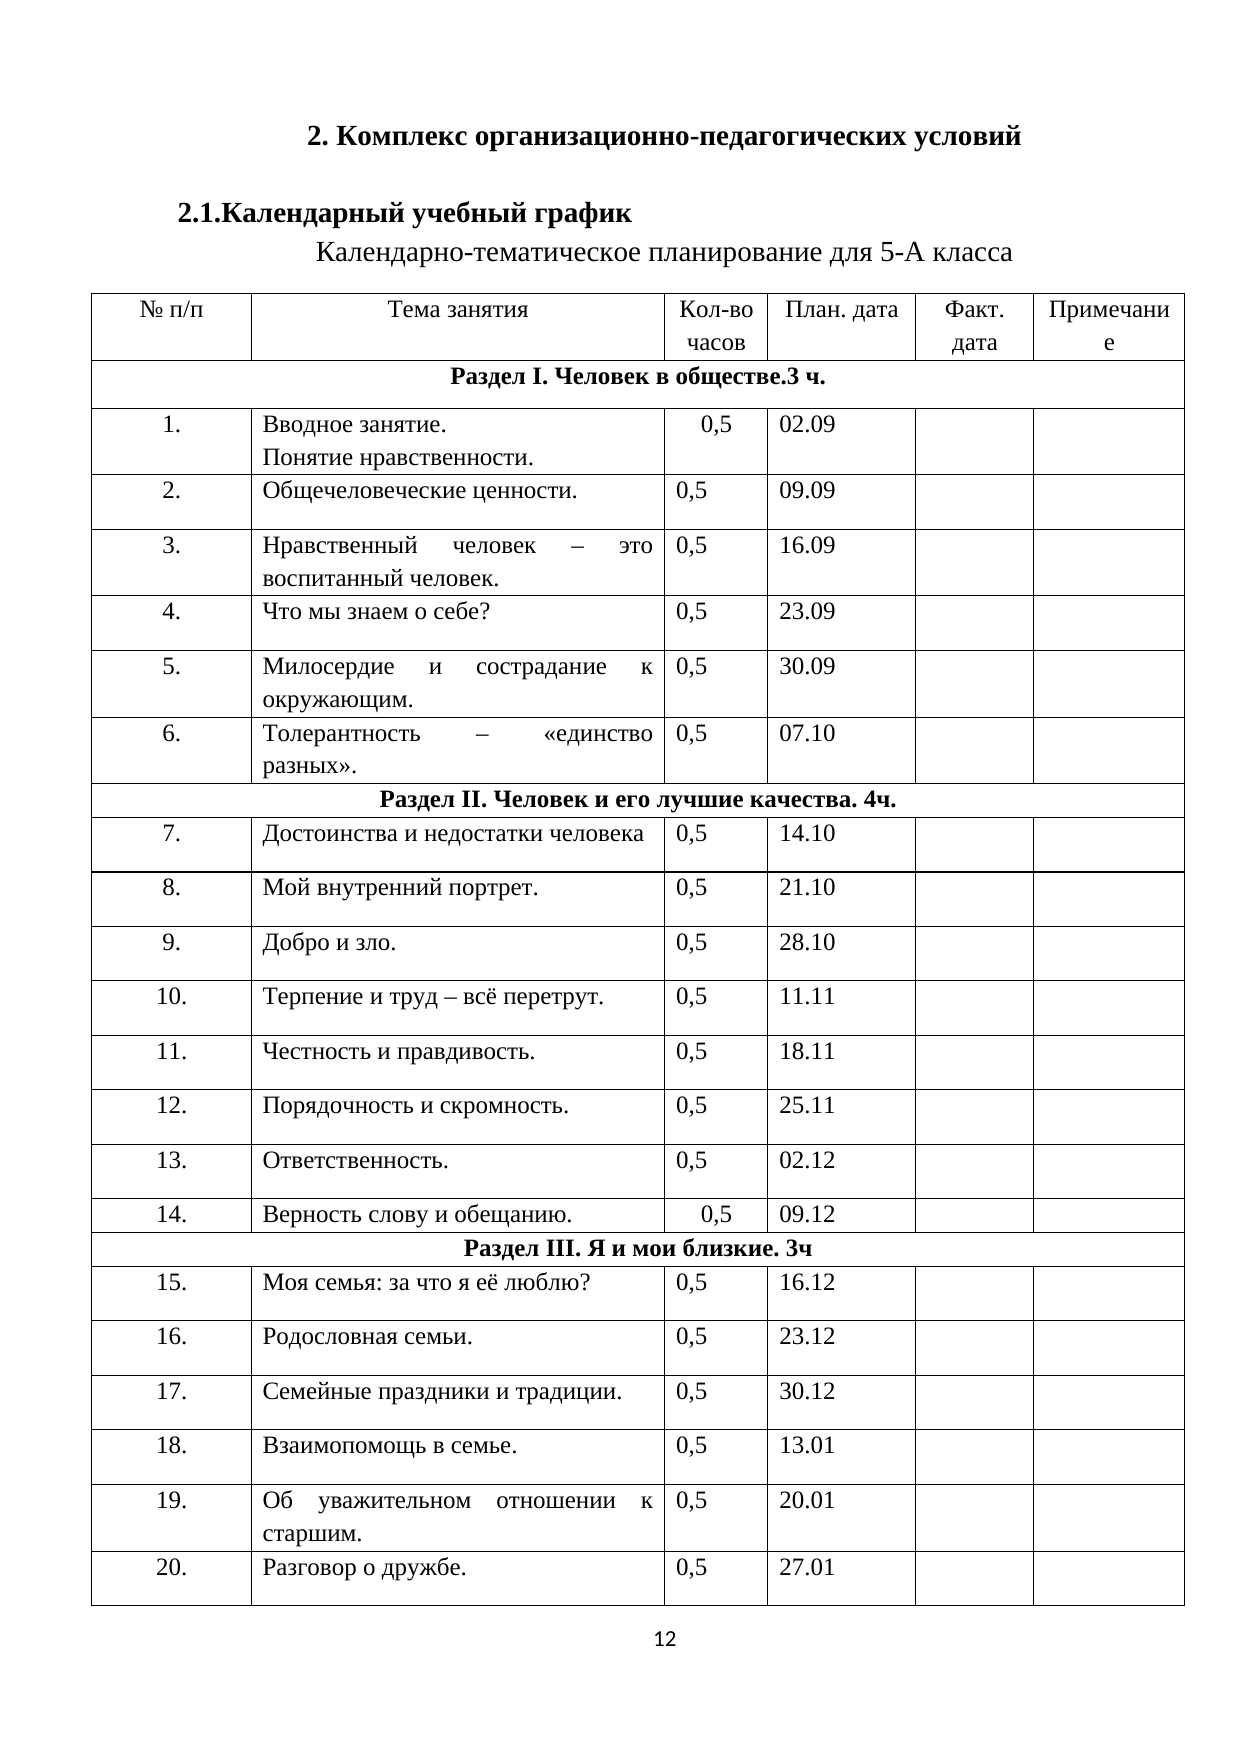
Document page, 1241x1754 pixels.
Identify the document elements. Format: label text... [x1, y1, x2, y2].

table_cell [916, 1552, 1033, 1605]
table_cell 02.12 [768, 1145, 915, 1198]
table_cell 18. [92, 1430, 251, 1484]
table_cell 19. [92, 1485, 251, 1551]
table_cell [1034, 1145, 1184, 1198]
table_cell Взаимопомощь в семье. [252, 1430, 664, 1484]
table_cell 8. [92, 873, 251, 926]
table_cell Порядочность и скромность. [252, 1090, 664, 1144]
table_cell [1034, 1552, 1184, 1605]
table_cell [1034, 596, 1184, 650]
table_cell Что мы знаем о себе? [252, 596, 664, 650]
table_cell Нравственный человек – это воспитанный человек. [252, 530, 664, 595]
table_cell 16.09 [768, 530, 915, 595]
table_cell [1034, 818, 1184, 871]
table_cell [1034, 1199, 1184, 1232]
table_cell [916, 1321, 1033, 1375]
table_cell 0,5 [665, 927, 767, 980]
table_cell [1034, 1267, 1184, 1320]
table_cell [1034, 873, 1184, 926]
table_cell Терпение и труд – всё перетрут. [252, 981, 664, 1035]
table_cell 18.11 [768, 1036, 915, 1089]
table_cell [916, 718, 1033, 783]
table_cell 23.09 [768, 596, 915, 650]
table_cell Раздел I. Человек в обществе.3 ч. [92, 361, 1184, 408]
table_cell 0,5 [665, 1321, 767, 1375]
table_cell 11. [92, 1036, 251, 1089]
table_cell 11.11 [768, 981, 915, 1035]
table_cell Раздел II. Человек и его лучшие качества. 4ч. [92, 784, 1184, 817]
table_cell 14. [92, 1199, 251, 1232]
table_cell Раздел III. Я и мои близкие. 3ч [92, 1233, 1184, 1266]
table_cell 30.12 [768, 1376, 915, 1429]
table_cell 20.01 [768, 1485, 915, 1551]
table_header Факт. дата [916, 294, 1033, 360]
table_cell [1034, 718, 1184, 783]
table_cell [916, 1485, 1033, 1551]
table_cell [916, 1145, 1033, 1198]
table_cell Общечеловеческие ценности. [252, 475, 664, 529]
table_cell [916, 596, 1033, 650]
table_cell 9. [92, 927, 251, 980]
table_cell [916, 981, 1033, 1035]
table_cell 0,5 [665, 718, 767, 783]
table_cell Мой внутренний портрет. [252, 873, 664, 926]
table_header План. дата [768, 294, 915, 360]
table_cell 6. [92, 718, 251, 783]
table_cell [916, 1199, 1033, 1232]
table_cell 23.12 [768, 1321, 915, 1375]
table_cell 0,5 [665, 596, 767, 650]
table_cell 5. [92, 651, 251, 717]
table_cell Милосердие и сострадание к окружающим. [252, 651, 664, 717]
table_cell Семейные праздники и традиции. [252, 1376, 664, 1429]
table_cell [1034, 530, 1184, 595]
table_cell 0,5 [665, 409, 767, 474]
table_cell 09.12 [768, 1199, 915, 1232]
text Календарно-тематическое планирование для 5-А класса [177, 234, 1152, 267]
table_cell 0,5 [665, 1145, 767, 1198]
table_cell 0,5 [665, 818, 767, 871]
table_cell 15. [92, 1267, 251, 1320]
table_header Кол-во часов [665, 294, 767, 360]
text 2. Комплекс организационно-педагогических условий [177, 118, 1152, 152]
table_cell Верность слову и обещанию. [252, 1199, 664, 1232]
table_cell [1034, 1036, 1184, 1089]
table_cell 1. [92, 409, 251, 474]
table_cell [916, 1430, 1033, 1484]
table_cell 28.10 [768, 927, 915, 980]
table_header Тема занятия [252, 294, 664, 360]
table_cell Толерантность – «единство разных». [252, 718, 664, 783]
table_cell [1034, 1376, 1184, 1429]
table_cell [1034, 981, 1184, 1035]
table_cell 16.12 [768, 1267, 915, 1320]
table_cell Родословная семьи. [252, 1321, 664, 1375]
table_header № п/п [92, 294, 251, 360]
table_cell 0,5 [665, 1485, 767, 1551]
table_cell [916, 927, 1033, 980]
table_cell 3. [92, 530, 251, 595]
table_cell 0,5 [665, 1036, 767, 1089]
table_cell 09.09 [768, 475, 915, 529]
table_cell 0,5 [665, 1090, 767, 1144]
table_cell [916, 873, 1033, 926]
table_cell 13.01 [768, 1430, 915, 1484]
table_cell Моя семья: за что я её люблю? [252, 1267, 664, 1320]
table_cell 0,5 [665, 1199, 767, 1232]
table_cell [916, 1090, 1033, 1144]
table_cell 0,5 [665, 1267, 767, 1320]
table_cell [916, 818, 1033, 871]
table_cell [916, 530, 1033, 595]
table_cell [1034, 475, 1184, 529]
table_cell [916, 1267, 1033, 1320]
table_cell [1034, 651, 1184, 717]
table_cell 7. [92, 818, 251, 871]
table_cell [1034, 1430, 1184, 1484]
table_cell 20. [92, 1552, 251, 1605]
table_cell 0,5 [665, 981, 767, 1035]
table_cell [916, 1376, 1033, 1429]
table_cell 0,5 [665, 475, 767, 529]
text 2.1.Календарный учебный график [177, 195, 1152, 229]
table_cell 0,5 [665, 1430, 767, 1484]
table_cell Добро и зло. [252, 927, 664, 980]
table_cell [1034, 1321, 1184, 1375]
table_cell [916, 475, 1033, 529]
table_cell [1034, 1090, 1184, 1144]
table_cell Об уважительном отношении к старшим. [252, 1485, 664, 1551]
table_cell 13. [92, 1145, 251, 1198]
table_cell 2. [92, 475, 251, 529]
table_cell Ответственность. [252, 1145, 664, 1198]
table_cell 0,5 [665, 1376, 767, 1429]
table_cell 14.10 [768, 818, 915, 871]
table_cell 4. [92, 596, 251, 650]
table_cell 16. [92, 1321, 251, 1375]
table_header Примечание [1034, 294, 1184, 360]
table_cell Честность и правдивость. [252, 1036, 664, 1089]
table_cell Разговор о дружбе. [252, 1552, 664, 1605]
table_cell 27.01 [768, 1552, 915, 1605]
table_cell [1034, 409, 1184, 474]
table_cell [916, 651, 1033, 717]
table_cell Вводное занятие. Понятие нравственности. [252, 409, 664, 474]
table_cell 07.10 [768, 718, 915, 783]
table_cell [1034, 1485, 1184, 1551]
table_cell 12. [92, 1090, 251, 1144]
table_cell [1034, 927, 1184, 980]
table_cell 10. [92, 981, 251, 1035]
table_cell Достоинства и недостатки человека [252, 818, 664, 871]
table_cell 0,5 [665, 530, 767, 595]
table_cell 0,5 [665, 651, 767, 717]
table_cell 02.09 [768, 409, 915, 474]
table_cell 0,5 [665, 1552, 767, 1605]
table_cell [916, 1036, 1033, 1089]
table_cell 25.11 [768, 1090, 915, 1144]
table_cell 30.09 [768, 651, 915, 717]
table_cell 21.10 [768, 873, 915, 926]
table_cell [916, 409, 1033, 474]
table_cell 17. [92, 1376, 251, 1429]
table_cell 0,5 [665, 873, 767, 926]
